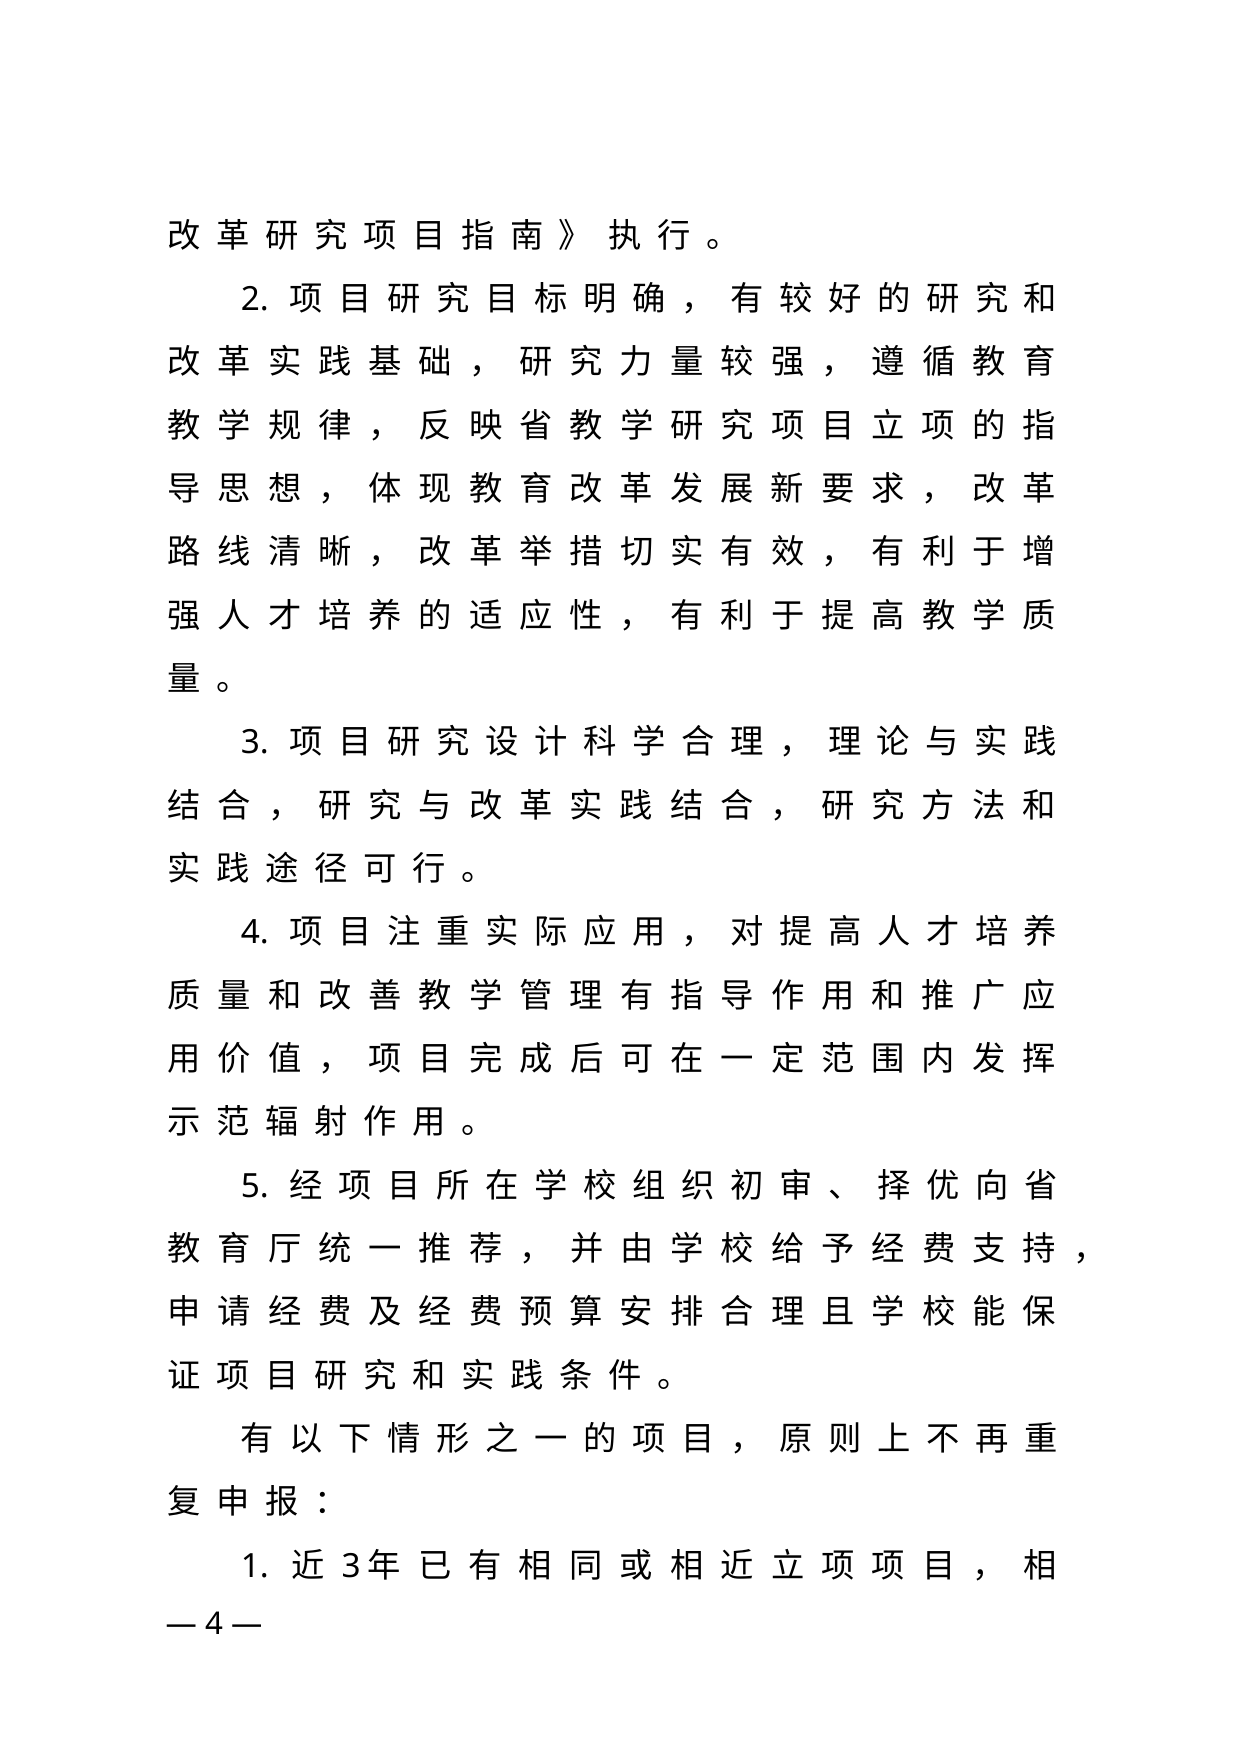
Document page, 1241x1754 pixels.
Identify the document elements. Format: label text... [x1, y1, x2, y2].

text 2.项目研究目标明确，有较好的研究和改革实践基础，研究力量较强，遵循教育教学规律，反映省教学研究项目立项的指导思想，体现教育改革发展新要求，改革路线清晰，改革举措切实有效，有利于增强人才培养的适应性，有利于提高教学质量。 [167, 264, 1073, 708]
text 4.项目注重实际应用，对提高人才培养质量和改善教学管理有指导作用和推广应用价值，项目完成后可在一定范围内发挥示范辐射作用。 [167, 898, 1073, 1151]
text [167, 1531, 1073, 1594]
text 5.经项目所在学校组织初审、择优向省教育厅统一推荐，并由学校给予经费支持，申请经费及经费预算安排合理且学校能保证项目研究和实践条件。 [167, 1151, 1073, 1404]
text 有以下情形之一的项目，原则上不再重复申报： [167, 1404, 1073, 1531]
text 3.项目研究设计科学合理，理论与实践结合，研究与改革实践结合，研究方法和实践途径可行。 [167, 708, 1073, 898]
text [167, 201, 1073, 264]
